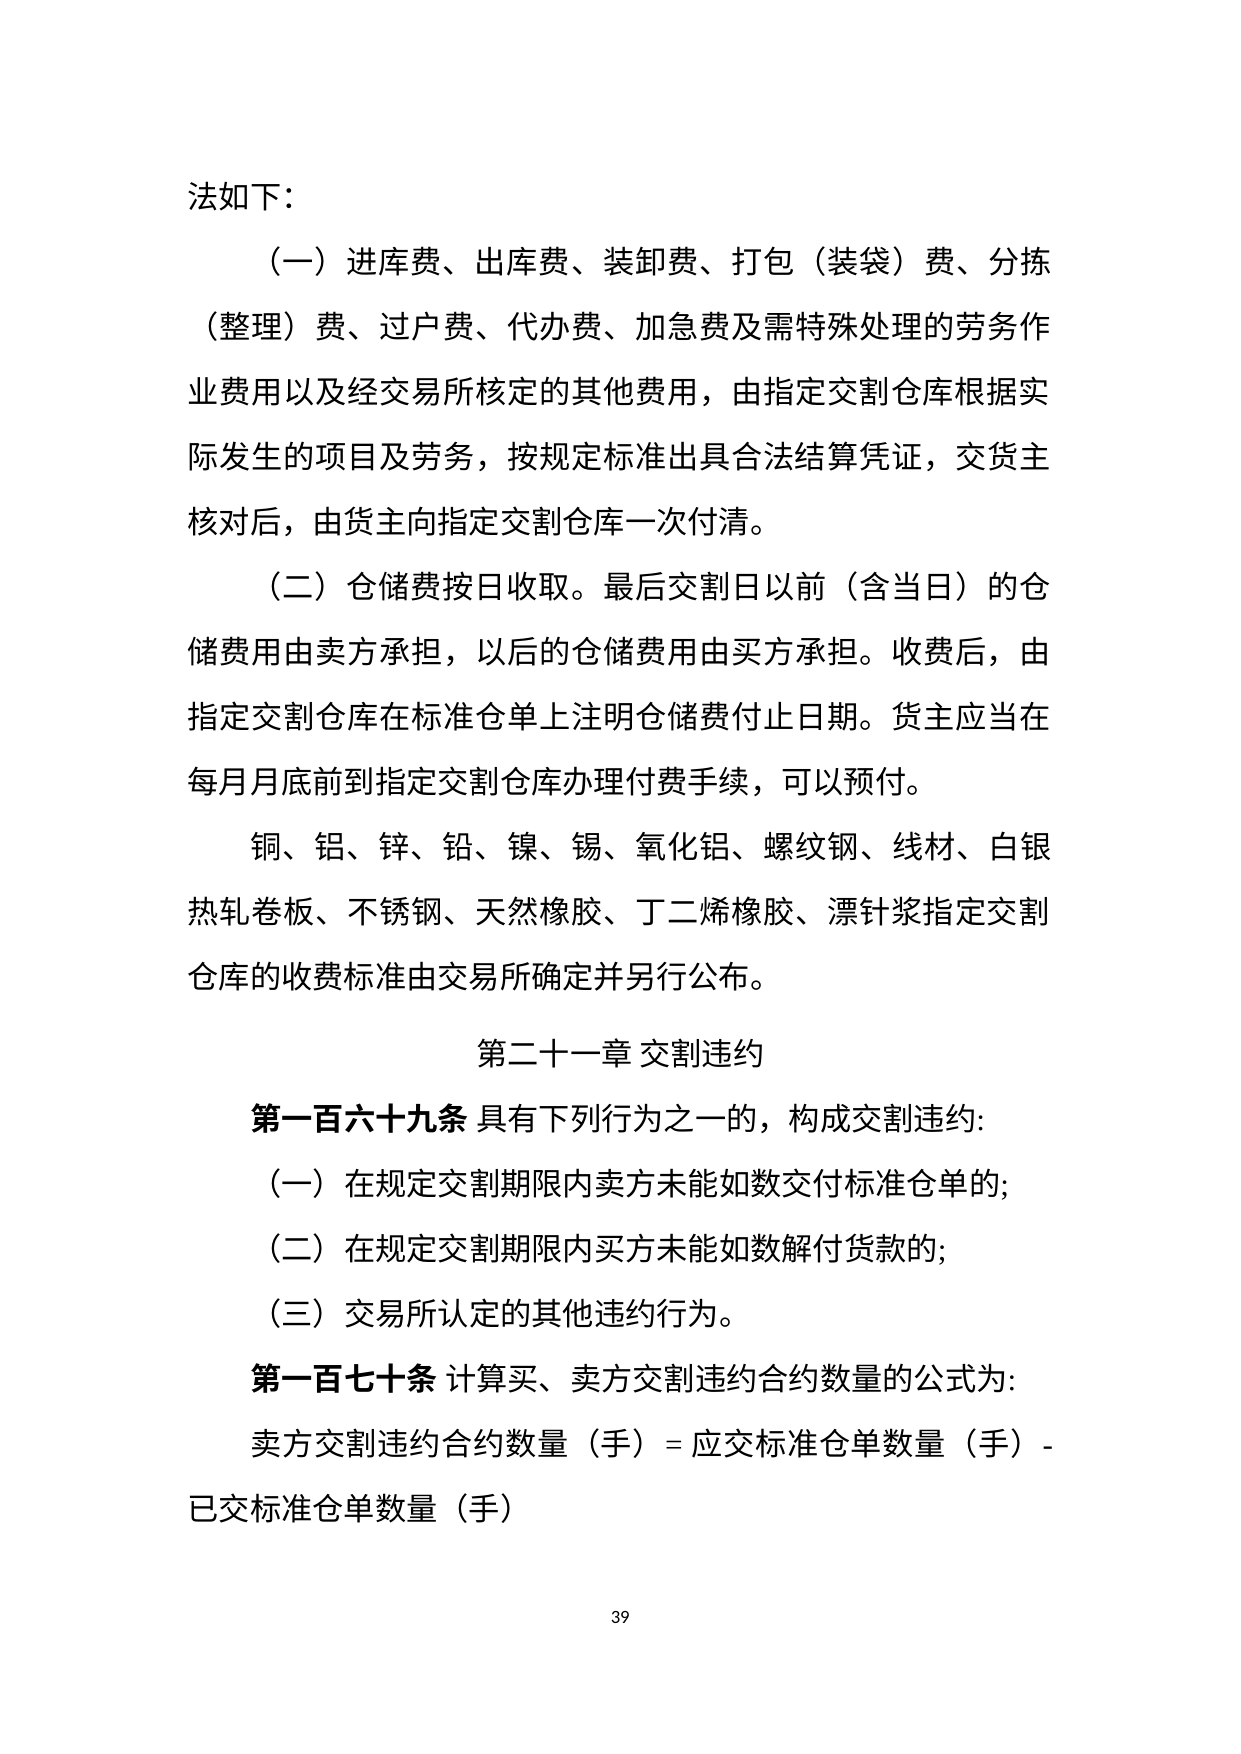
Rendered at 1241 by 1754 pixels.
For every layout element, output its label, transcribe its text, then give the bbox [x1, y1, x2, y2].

text 第一百六十九条 具有下列行为之一的，构成交割违约: [187, 1084, 1053, 1149]
text 第二十一章 交割违约 [187, 1019, 1053, 1084]
text （二）在规定交割期限内买方未能如数解付货款的; [187, 1214, 1053, 1279]
text （一）在规定交割期限内卖方未能如数交付标准仓单的; [187, 1149, 1053, 1214]
text （一）进库费、出库费、装卸费、打包（装袋）费、分拣（整理）费、过户费、代办费、加急费及需特殊处理的劳务作业费用以及经交易所核定的其他费用，由指定交割仓库根据实际发生的项目及劳务，按规定标准出具合法结算凭证，交货主核对后，由货主向指定交割仓库一次付清。 [187, 227, 1053, 552]
text （二）仓储费按日收取。最后交割日以前（含当日）的仓储费用由卖方承担，以后的仓储费用由买方承担。收费后，由指定交割仓库在标准仓单上注明仓储费付止日期。货主应当在每月月底前到指定交割仓库办理付费手续，可以预付。 [187, 552, 1053, 812]
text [187, 162, 1053, 227]
text 第一百七十条 计算买、卖方交割违约合约数量的公式为: [187, 1344, 1053, 1409]
text 卖方交割违约合约数量（手）= 应交标准仓单数量（手）-已交标准仓单数量（手） [187, 1409, 1053, 1539]
text 铜、铝、锌、铅、镍、锡、氧化铝、螺纹钢、线材、白银、热轧卷板、不锈钢、天然橡胶、丁二烯橡胶、漂针浆指定交割仓库的收费标准由交易所确定并另行公布。 [187, 812, 1053, 1007]
text （三）交易所认定的其他违约行为。 [187, 1279, 1053, 1344]
